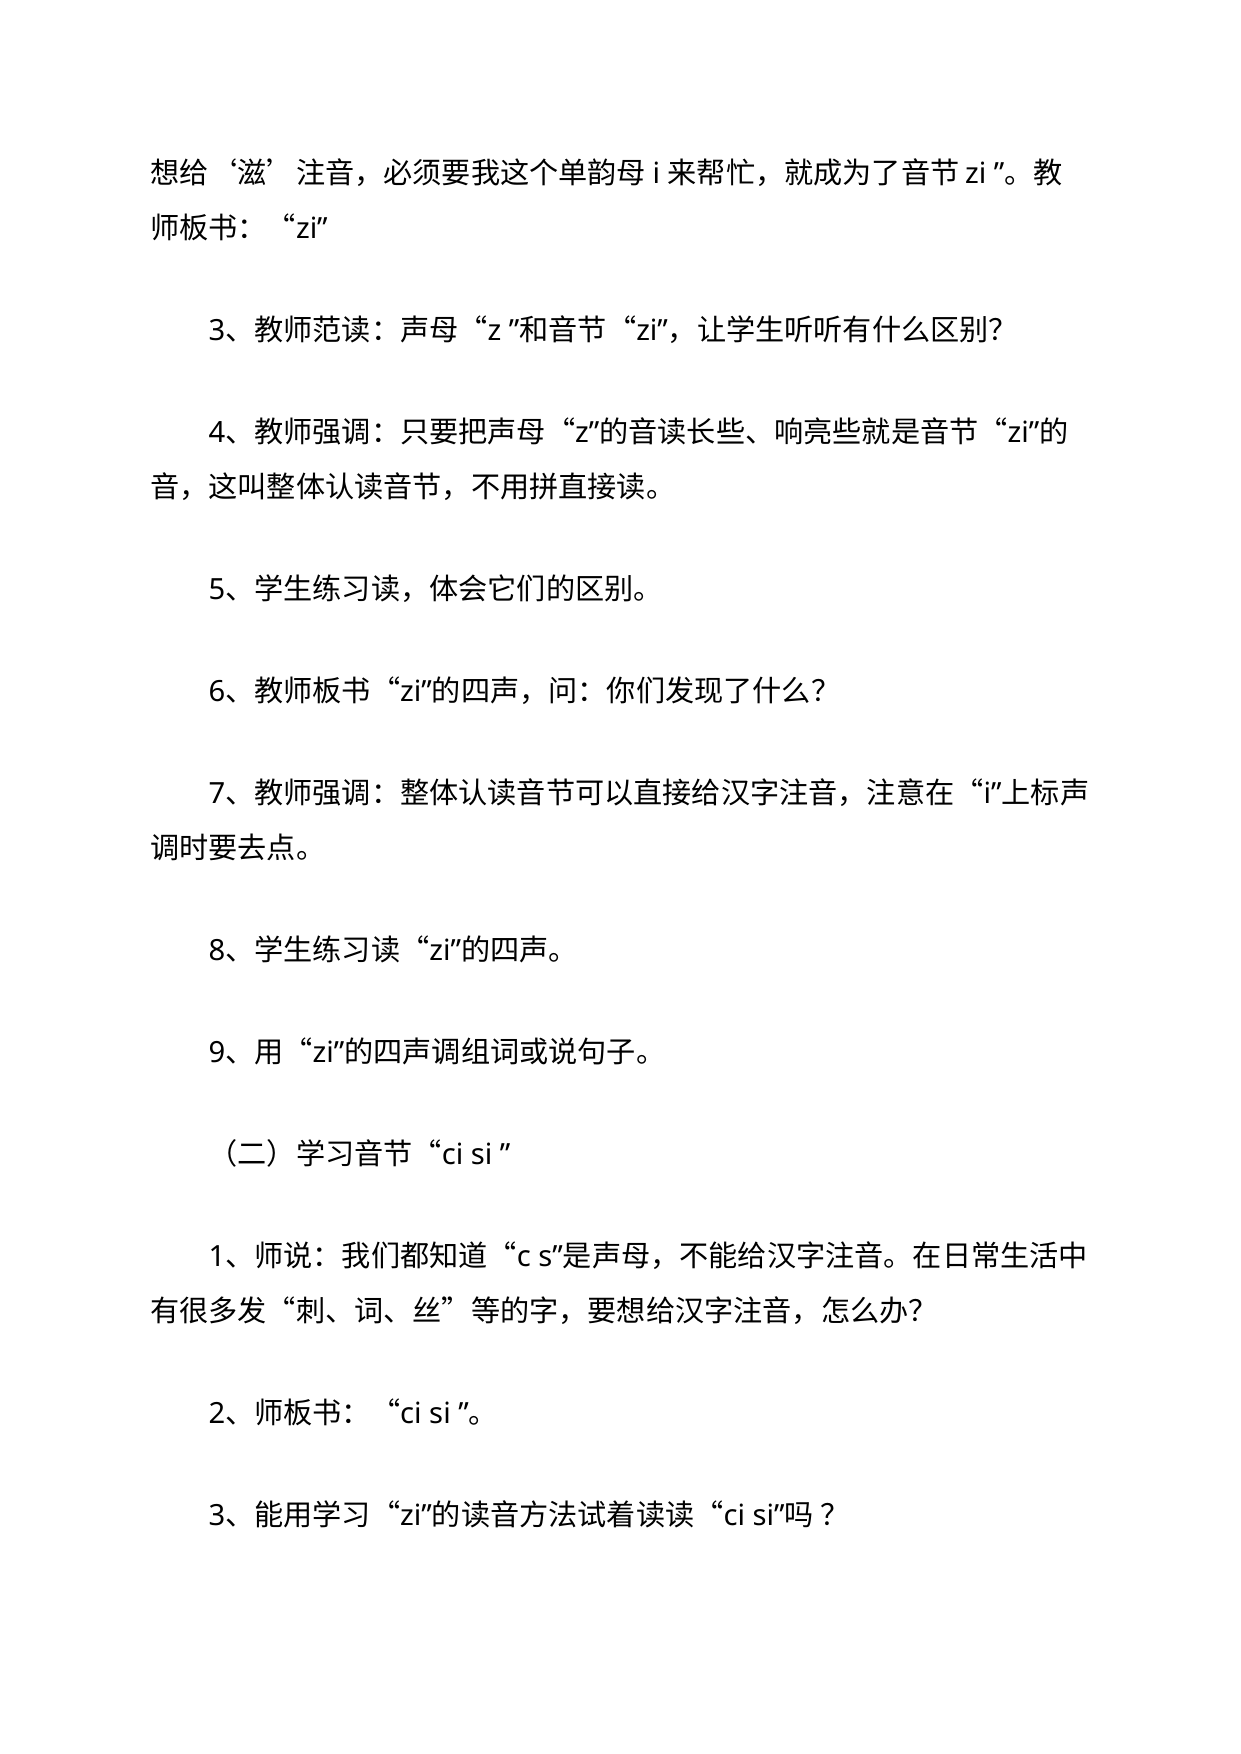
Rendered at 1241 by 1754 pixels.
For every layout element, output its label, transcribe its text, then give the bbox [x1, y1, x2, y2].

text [150, 150, 1090, 247]
text 9、用“zi”的四声调组词或说句子。 [150, 1028, 1090, 1071]
text 3、能用学习“zi”的读音方法试着读读“ci si”吗 ？ [150, 1491, 1090, 1533]
text 7、教师强调：整体认读音节可以直接给汉字注音，注意在“i”上标声调时要去点。 [150, 770, 1090, 867]
text 2、师板书：“ci si ”。 [150, 1389, 1090, 1432]
text 5、学生练习读，体会它们的区别。 [150, 566, 1090, 608]
text 1、师说：我们都知道“c s”是声母，不能给汉字注音。在日常生活中有很多发“刺、词、丝”等的字，要想给汉字注音，怎么办？ [150, 1232, 1090, 1330]
text 8、学生练习读“zi”的四声。 [150, 926, 1090, 969]
text 3、教师范读：声母“z ”和音节“zi”，让学生听听有什么区别？ [150, 307, 1090, 349]
text 4、教师强调：只要把声母“z”的音读长些、响亮些就是音节“zi”的音，这叫整体认读音节，不用拼直接读。 [150, 409, 1090, 506]
text 6、教师板书“zi”的四声，问：你们发现了什么？ [150, 668, 1090, 710]
text （二）学习音节“ci si ” [150, 1130, 1090, 1173]
